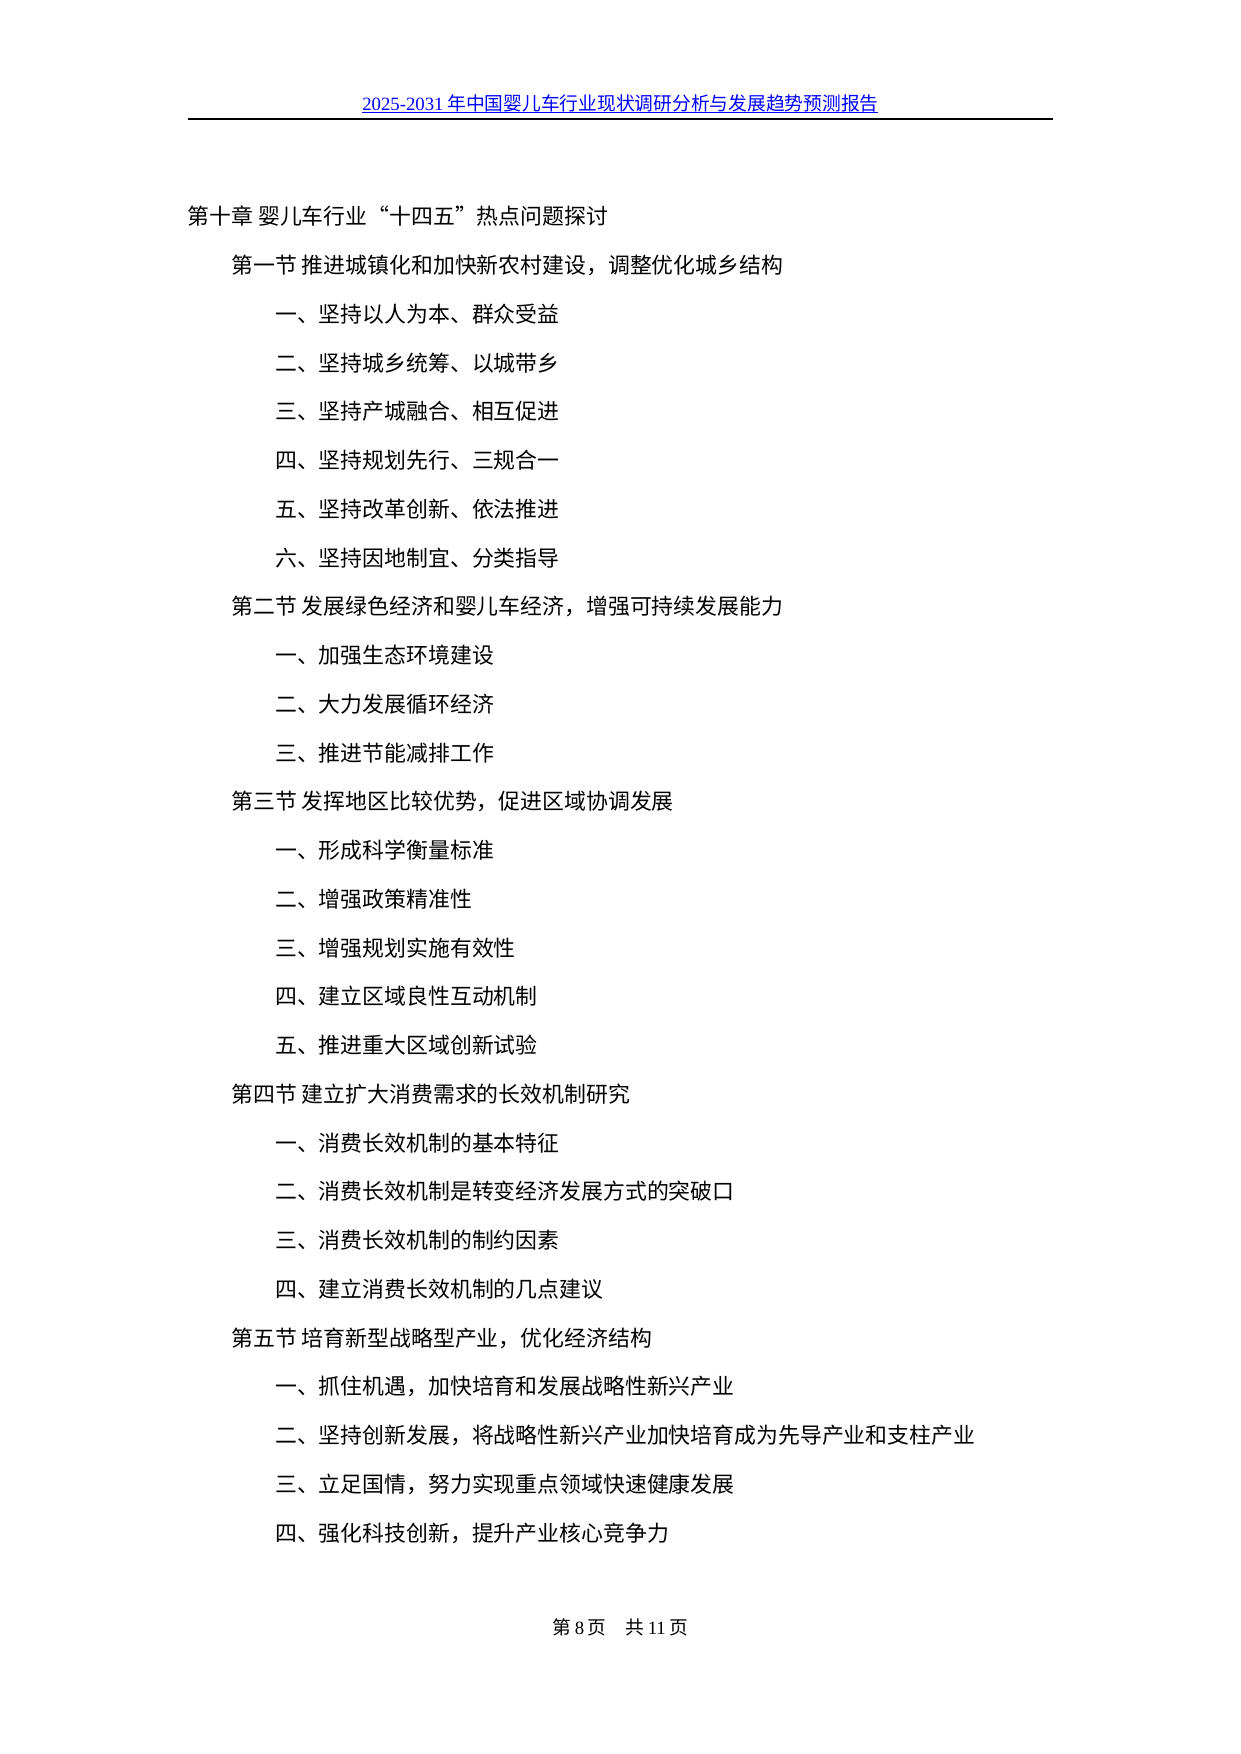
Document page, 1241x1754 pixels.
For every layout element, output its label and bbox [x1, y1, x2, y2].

text [187, 150, 1053, 1548]
